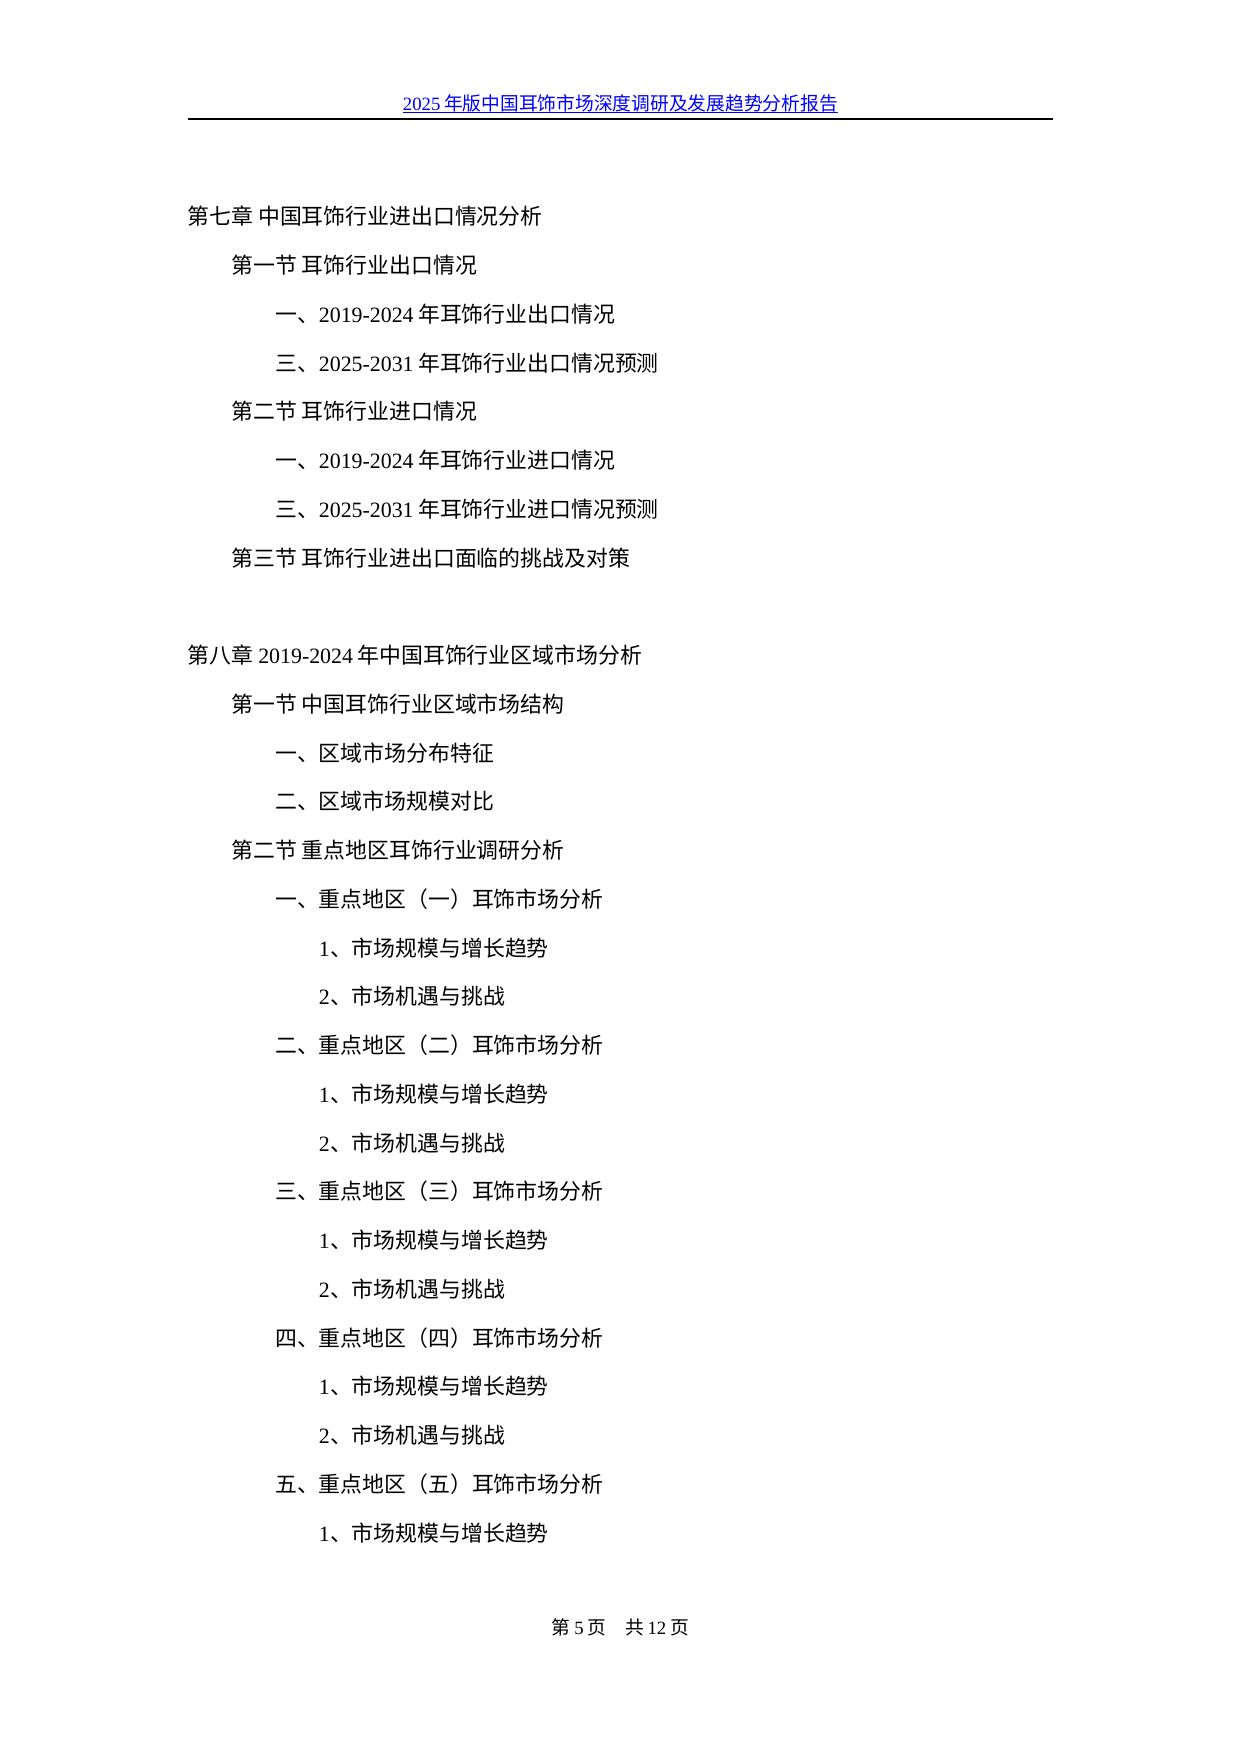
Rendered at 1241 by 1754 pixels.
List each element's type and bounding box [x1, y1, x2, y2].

text [187, 150, 1053, 1548]
